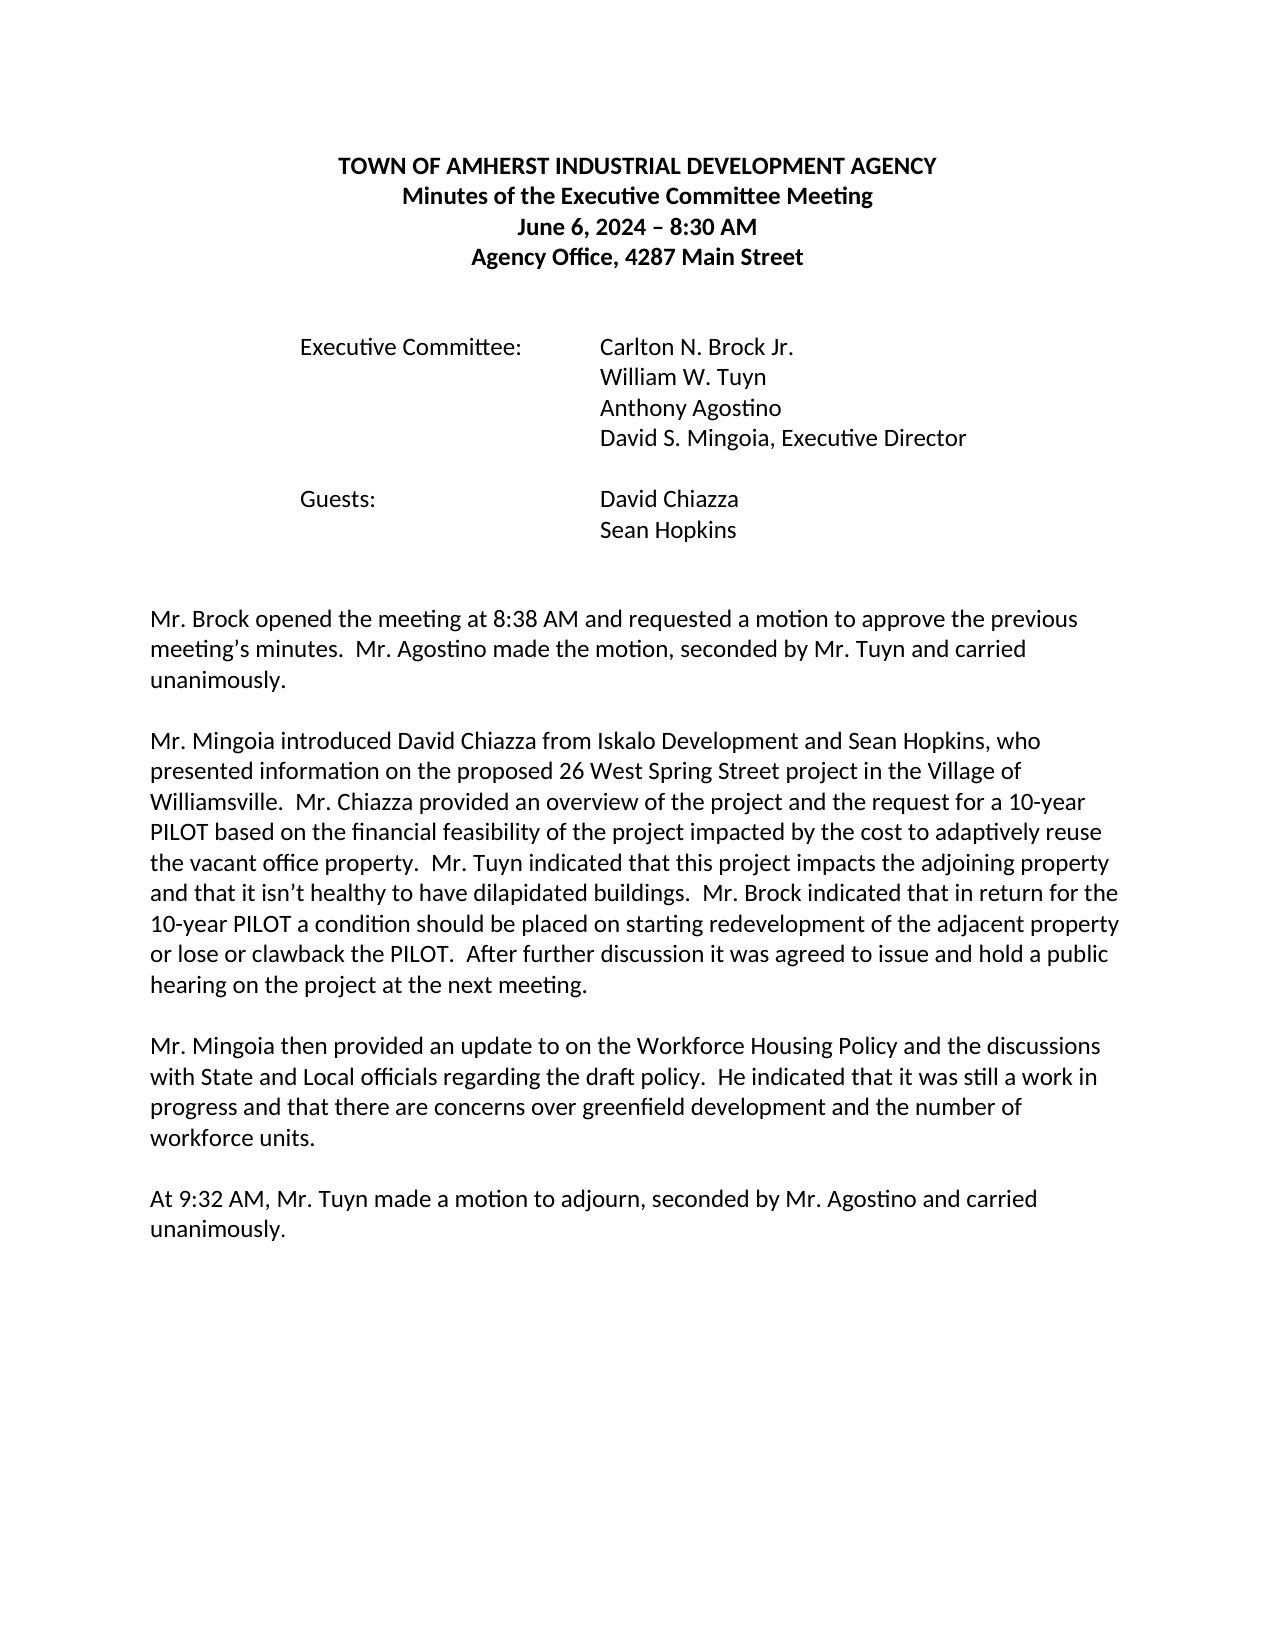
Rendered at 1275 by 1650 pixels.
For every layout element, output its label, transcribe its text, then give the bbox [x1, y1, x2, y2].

text Mr. Mingoia introduced David Chiazza from Iskalo Development and Sean Hopkins, who presented information on the proposed 26 West Spring Street project in the Village of Williamsville. Mr. Chiazza provided an overview of the project and the request for a 10-year PILOT based on the financial feasibility of the project impacted by the cost to adaptively reuse the vacant office property. Mr. Tuyn indicated that this project impacts the adjoining property and that it isn’t healthy to have dilapidated buildings. Mr. Brock indicated that in return for the 10-year PILOT a condition should be placed on starting redevelopment of the adjacent property or lose or clawback the PILOT. After further discussion it was agreed to issue and hold a public hearing on the project at the next meeting. [150, 725, 1125, 999]
text Minutes of the Executive Committee Meeting [150, 181, 1125, 211]
text David S. Mingoia, Executive Director [450, 422, 1125, 453]
text Mr. Mingoia then provided an update to on the Workforce Housing Policy and the discussions with State and Local officials regarding the draft policy. He indicated that it was still a work in progress and that there are concerns over greenfield development and the number of workforce units. [150, 1030, 1125, 1152]
text Mr. Brock opened the meeting at 8:38 AM and requested a motion to approve the previous meeting’s minutes. Mr. Agostino made the motion, seconded by Mr. Tuyn and carried unanimously. [150, 603, 1125, 694]
text Anthony Agostino [525, 392, 1125, 422]
text TOWN OF AMHERST INDUSTRIAL DEVELOPMENT AGENCY [150, 150, 1125, 181]
text Executive Committee: Carlton N. Brock Jr. [150, 331, 1125, 361]
text Sean Hopkins [225, 514, 1125, 544]
text June 6, 2024 – 8:30 AM [150, 211, 1125, 242]
text Agency Office, 4287 Main Street [150, 242, 1125, 272]
text Guests: David Chiazza [225, 483, 1125, 514]
text William W. Tuyn [525, 361, 1125, 392]
text At 9:32 AM, Mr. Tuyn made a motion to adjourn, seconded by Mr. Agostino and carried unanimously. [150, 1183, 1125, 1244]
